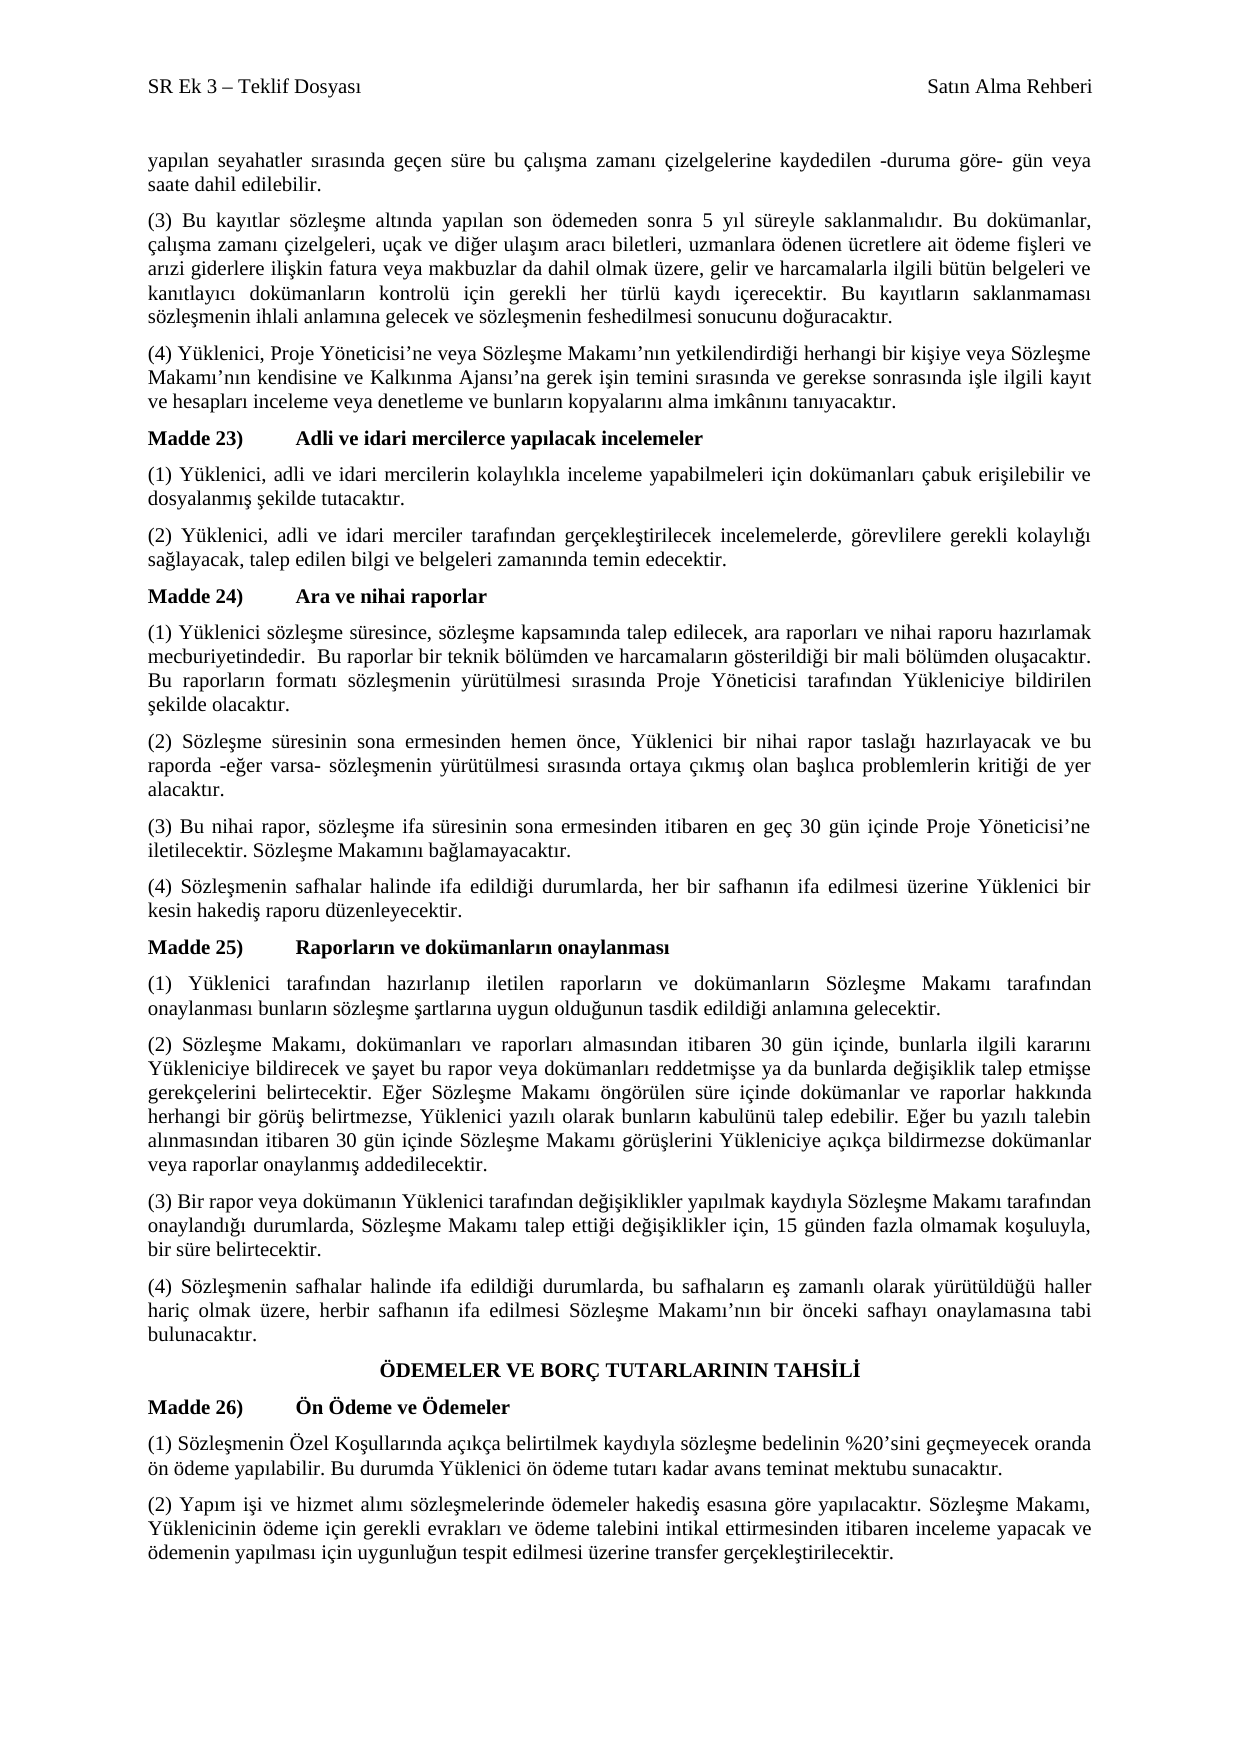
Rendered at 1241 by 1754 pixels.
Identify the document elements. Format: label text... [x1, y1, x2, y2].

text (4) Sözleşmenin safhalar halinde ifa edildiği durumlarda, her bir safhanın ifa edilmesi üzerine Yüklenici bir kesin hakediş raporu düzenleyecektir. [148, 874, 1093, 922]
list Ara ve nihai raporlar [148, 583, 1093, 608]
text (3) Bir rapor veya dokümanın Yüklenici tarafından değişiklikler yapılmak kaydıyla Sözleşme Makamı tarafından onaylandığı durumlarda, Sözleşme Makamı talep ettiği değişiklikler için, 15 günden fazla olmamak koşuluyla, bir süre belirtecektir. [148, 1189, 1093, 1261]
text (1) Yüklenici tarafından hazırlanıp iletilen raporların ve dokümanların Sözleşme Makamı tarafından onaylanması bunların sözleşme şartlarına uygun olduğunun tasdik edildiği anlamına gelecektir. [148, 971, 1093, 1019]
text (2) Yüklenici, adli ve idari merciler tarafından gerçekleştirilecek incelemelerde, görevlilere gerekli kolaylığı sağlayacak, talep edilen bilgi ve belgeleri zamanında temin edecektir. [148, 523, 1093, 571]
text (2) Sözleşme süresinin sona ermesinden hemen önce, Yüklenici bir nihai rapor taslağı hazırlayacak ve bu raporda -eğer varsa- sözleşmenin yürütülmesi sırasında ortaya çıkmış olan başlıca problemlerin kritiği de yer alacaktır. [148, 729, 1093, 801]
list Ön Ödeme ve Ödemeler [148, 1395, 1093, 1419]
text (4) Yüklenici, Proje Yöneticisi’ne veya Sözleşme Makamı’nın yetkilendirdiği herhangi bir kişiye veya Sözleşme Makamı’nın kendisine ve Kalkınma Ajansı’na gerek işin temini sırasında ve gerekse sonrasında işle ilgili kayıt ve hesapları inceleme veya denetleme ve bunların kopyalarını alma imkânını tanıyacaktır. [148, 341, 1093, 413]
text (3) Bu kayıtlar sözleşme altında yapılan son ödemeden sonra 5 yıl süreyle saklanmalıdır. Bu dokümanlar, çalışma zamanı çizelgeleri, uçak ve diğer ulaşım aracı biletleri, uzmanlara ödenen ücretlere ait ödeme fişleri ve arızi giderlere ilişkin fatura veya makbuzlar da dahil olmak üzere, gelir ve harcamalarla ilgili bütün belgeleri ve kanıtlayıcı dokümanların kontrolü için gerekli her türlü kaydı içerecektir. Bu kayıtların saklanmaması sözleşmenin ihlali anlamına gelecek ve sözleşmenin feshedilmesi sonucunu doğuracaktır. [148, 208, 1093, 328]
text (2) Yapım işi ve hizmet alımı sözleşmelerinde ödemeler hakediş esasına göre yapılacaktır. Sözleşme Makamı, Yüklenicinin ödeme için gerekli evrakları ve ödeme talebini intikal ettirmesinden itibaren inceleme yapacak ve ödemenin yapılması için uygunluğun tespit edilmesi üzerine transfer gerçekleştirilecektir. [148, 1492, 1093, 1564]
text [148, 148, 1093, 196]
text (2) Sözleşme Makamı, dokümanları ve raporları almasından itibaren 30 gün içinde, bunlarla ilgili kararını Yükleniciye bildirecek ve şayet bu rapor veya dokümanları reddetmişse ya da bunlarda değişiklik talep etmişse gerekçelerini belirtecektir. Eğer Sözleşme Makamı öngörülen süre içinde dokümanlar ve raporlar hakkında herhangi bir görüş belirtmezse, Yüklenici yazılı olarak bunların kabulünü talep edebilir. Eğer bu yazılı talebin alınmasından itibaren 30 gün içinde Sözleşme Makamı görüşlerini Yükleniciye açıkça bildirmezse dokümanlar veya raporlar onaylanmış addedilecektir. [148, 1032, 1093, 1176]
text (1) Sözleşmenin Özel Koşullarında açıkça belirtilmek kaydıyla sözleşme bedelinin %20’sini geçmeyecek oranda ön ödeme yapılabilir. Bu durumda Yüklenici ön ödeme tutarı kadar avans teminat mektubu sunacaktır. [148, 1431, 1093, 1479]
text ÖDEMELER VE BORÇ TUTARLARININ TAHSİLİ [148, 1358, 1093, 1382]
list Raporların ve dokümanların onaylanması [148, 935, 1093, 959]
text (3) Bu nihai rapor, sözleşme ifa süresinin sona ermesinden itibaren en geç 30 gün içinde Proje Yöneticisi’ne iletilecektir. Sözleşme Makamını bağlamayacaktır. [148, 813, 1093, 862]
text (4) Sözleşmenin safhalar halinde ifa edildiği durumlarda, bu safhaların eş zamanlı olarak yürütüldüğü haller hariç olmak üzere, herbir safhanın ifa edilmesi Sözleşme Makamı’nın bir önceki safhayı onaylamasına tabi bulunacaktır. [148, 1273, 1093, 1346]
text (1) Yüklenici, adli ve idari mercilerin kolaylıkla inceleme yapabilmeleri için dokümanları çabuk erişilebilir ve dosyalanmış şekilde tutacaktır. [148, 462, 1093, 510]
list Adli ve idari mercilerce yapılacak incelemeler [148, 426, 1093, 450]
text (1) Yüklenici sözleşme süresince, sözleşme kapsamında talep edilecek, ara raporları ve nihai raporu hazırlamak mecburiyetindedir. Bu raporlar bir teknik bölümden ve harcamaların gösterildiği bir mali bölümden oluşacaktır. Bu raporların formatı sözleşmenin yürütülmesi sırasında Proje Yöneticisi tarafından Yükleniciye bildirilen şekilde olacaktır. [148, 620, 1093, 716]
